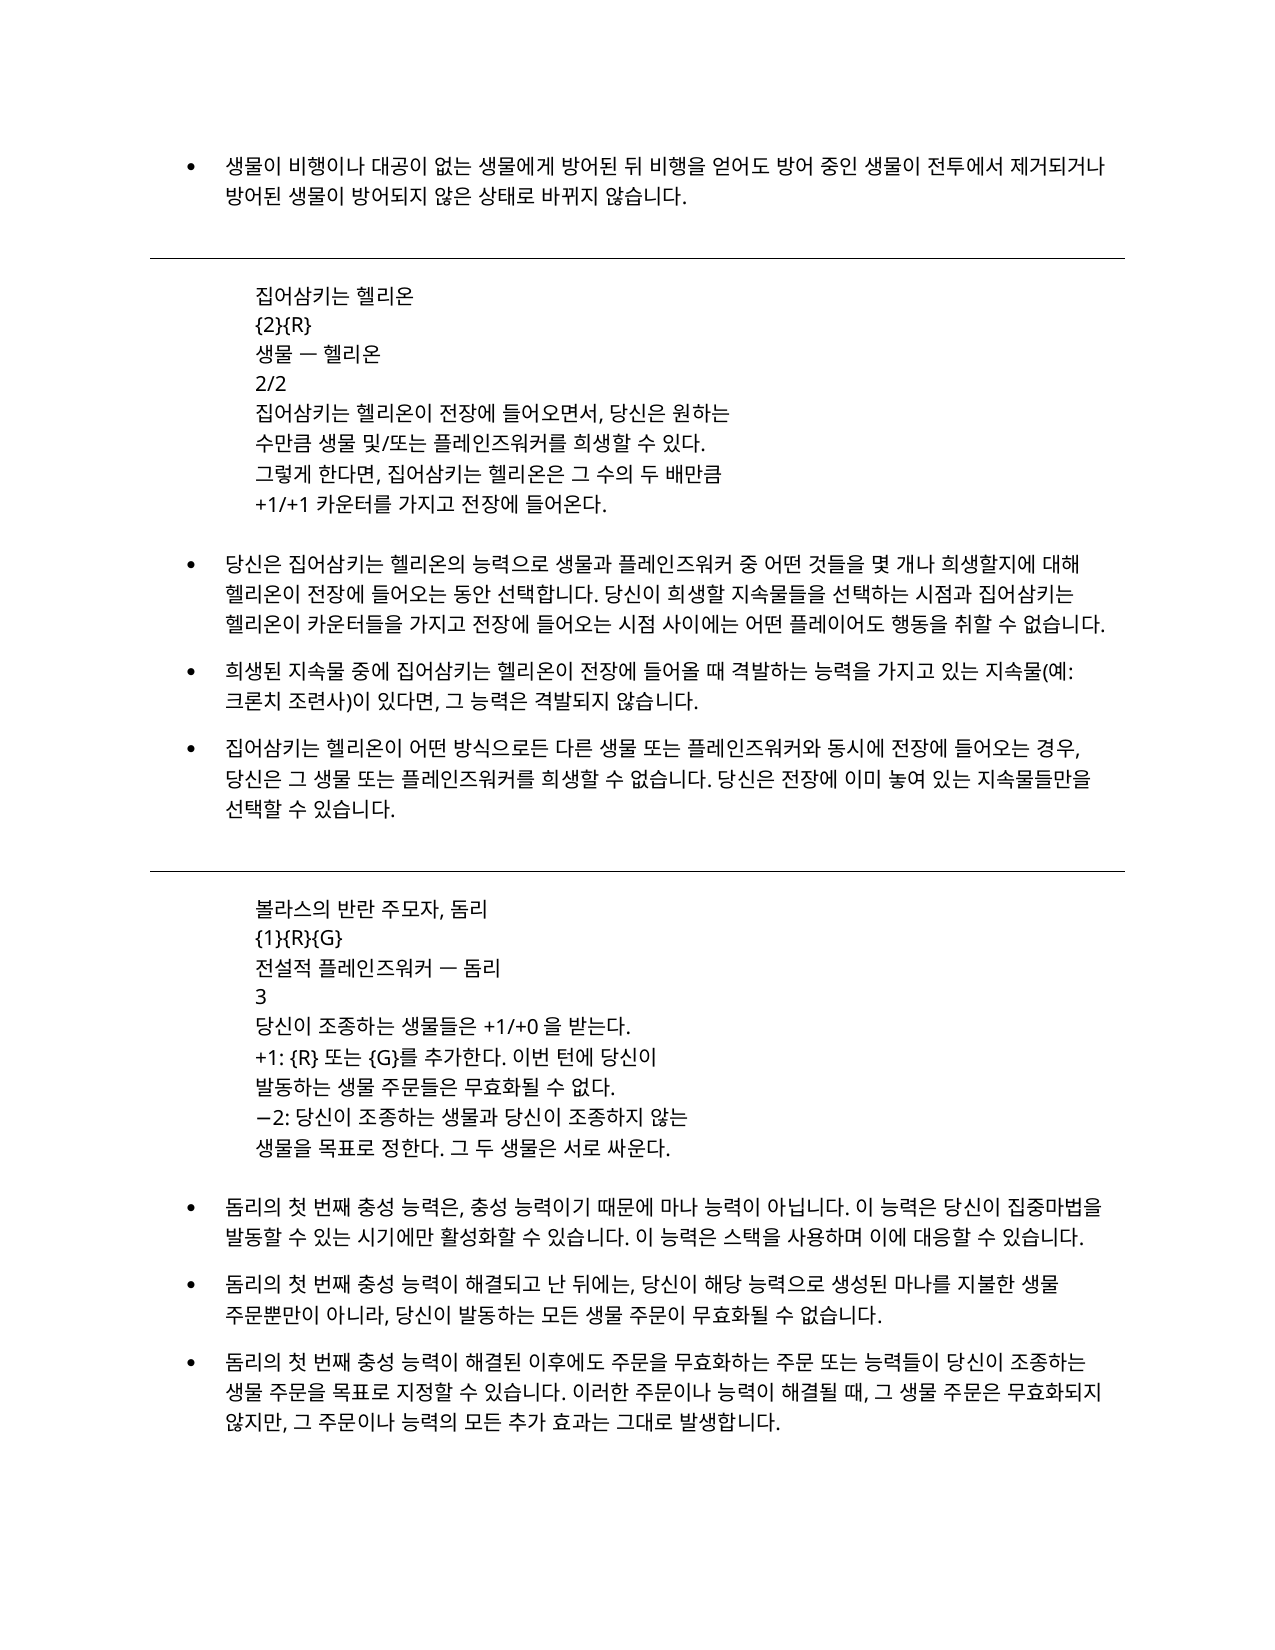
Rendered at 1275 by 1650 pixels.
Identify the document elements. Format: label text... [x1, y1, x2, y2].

text 집어삼키는 헬리온 {2}{R} 생물 — 헬리온 2/2 집어삼키는 헬리온이 전장에 들어오면서, 당신은 원하는 수만큼 생물 및/또는 플레인즈워커를 희생할 수 있다. 그렇게 한다면, 집어삼키는 헬리온은 그 수의 두 배만큼 +1/+1 카운터를 가지고 전장에 들어온다. [255, 280, 735, 519]
list 돔리의 첫 번째 충성 능력이 해결된 이후에도 주문을 무효화하는 주문 또는 능력들이 당신이 조종하는 생물 주문을 목표로 지정할 수 있습니다. 이러한 주문이나 능력이 해결될 때, 그 생물 주문은 무효화되지 않지만, 그 주문이나 능력의 모든 추가 효과는 그대로 발생합니다. [187, 1346, 1125, 1437]
list 돔리의 첫 번째 충성 능력이 해결되고 난 뒤에는, 당신이 해당 능력으로 생성된 마나를 지불한 생물 주문뿐만이 아니라, 당신이 발동하는 모든 생물 주문이 무효화될 수 없습니다. [187, 1268, 1125, 1329]
list 희생된 지속물 중에 집어삼키는 헬리온이 전장에 들어올 때 격발하는 능력을 가지고 있는 지속물(예: 크론치 조련사)이 있다면, 그 능력은 격발되지 않습니다. [187, 655, 1125, 716]
text 볼라스의 반란 주모자, 돔리 {1}{R}{G} 전설적 플레인즈워커 — 돔리 3 당신이 조종하는 생물들은 +1/+0을 받는다. +1: {R} 또는 {G}를 추가한다. 이번 턴에 당신이 발동하는 생물 주문들은 무효화될 수 없다. −2: 당신이 조종하는 생물과 당신이 조종하지 않는 생물을 목표로 정한다. 그 두 생물은 서로 싸운다. [255, 893, 735, 1162]
list 당신은 집어삼키는 헬리온의 능력으로 생물과 플레인즈워커 중 어떤 것들을 몇 개나 희생할지에 대해 헬리온이 전장에 들어오는 동안 선택합니다. 당신이 희생할 지속물들을 선택하는 시점과 집어삼키는 헬리온이 카운터들을 가지고 전장에 들어오는 시점 사이에는 어떤 플레이어도 행동을 취할 수 없습니다. [187, 548, 1125, 639]
list 집어삼키는 헬리온이 어떤 방식으로든 다른 생물 또는 플레인즈워커와 동시에 전장에 들어오는 경우, 당신은 그 생물 또는 플레인즈워커를 희생할 수 없습니다. 당신은 전장에 이미 놓여 있는 지속물들만을 선택할 수 있습니다. [187, 733, 1125, 823]
list 돔리의 첫 번째 충성 능력은, 충성 능력이기 때문에 마나 능력이 아닙니다. 이 능력은 당신이 집중마법을 발동할 수 있는 시기에만 활성화할 수 있습니다. 이 능력은 스택을 사용하며 이에 대응할 수 있습니다. [187, 1191, 1125, 1252]
list 생물이 비행이나 대공이 없는 생물에게 방어된 뒤 비행을 얻어도 방어 중인 생물이 전투에서 제거되거나 방어된 생물이 방어되지 않은 상태로 바뀌지 않습니다. [187, 150, 1125, 211]
